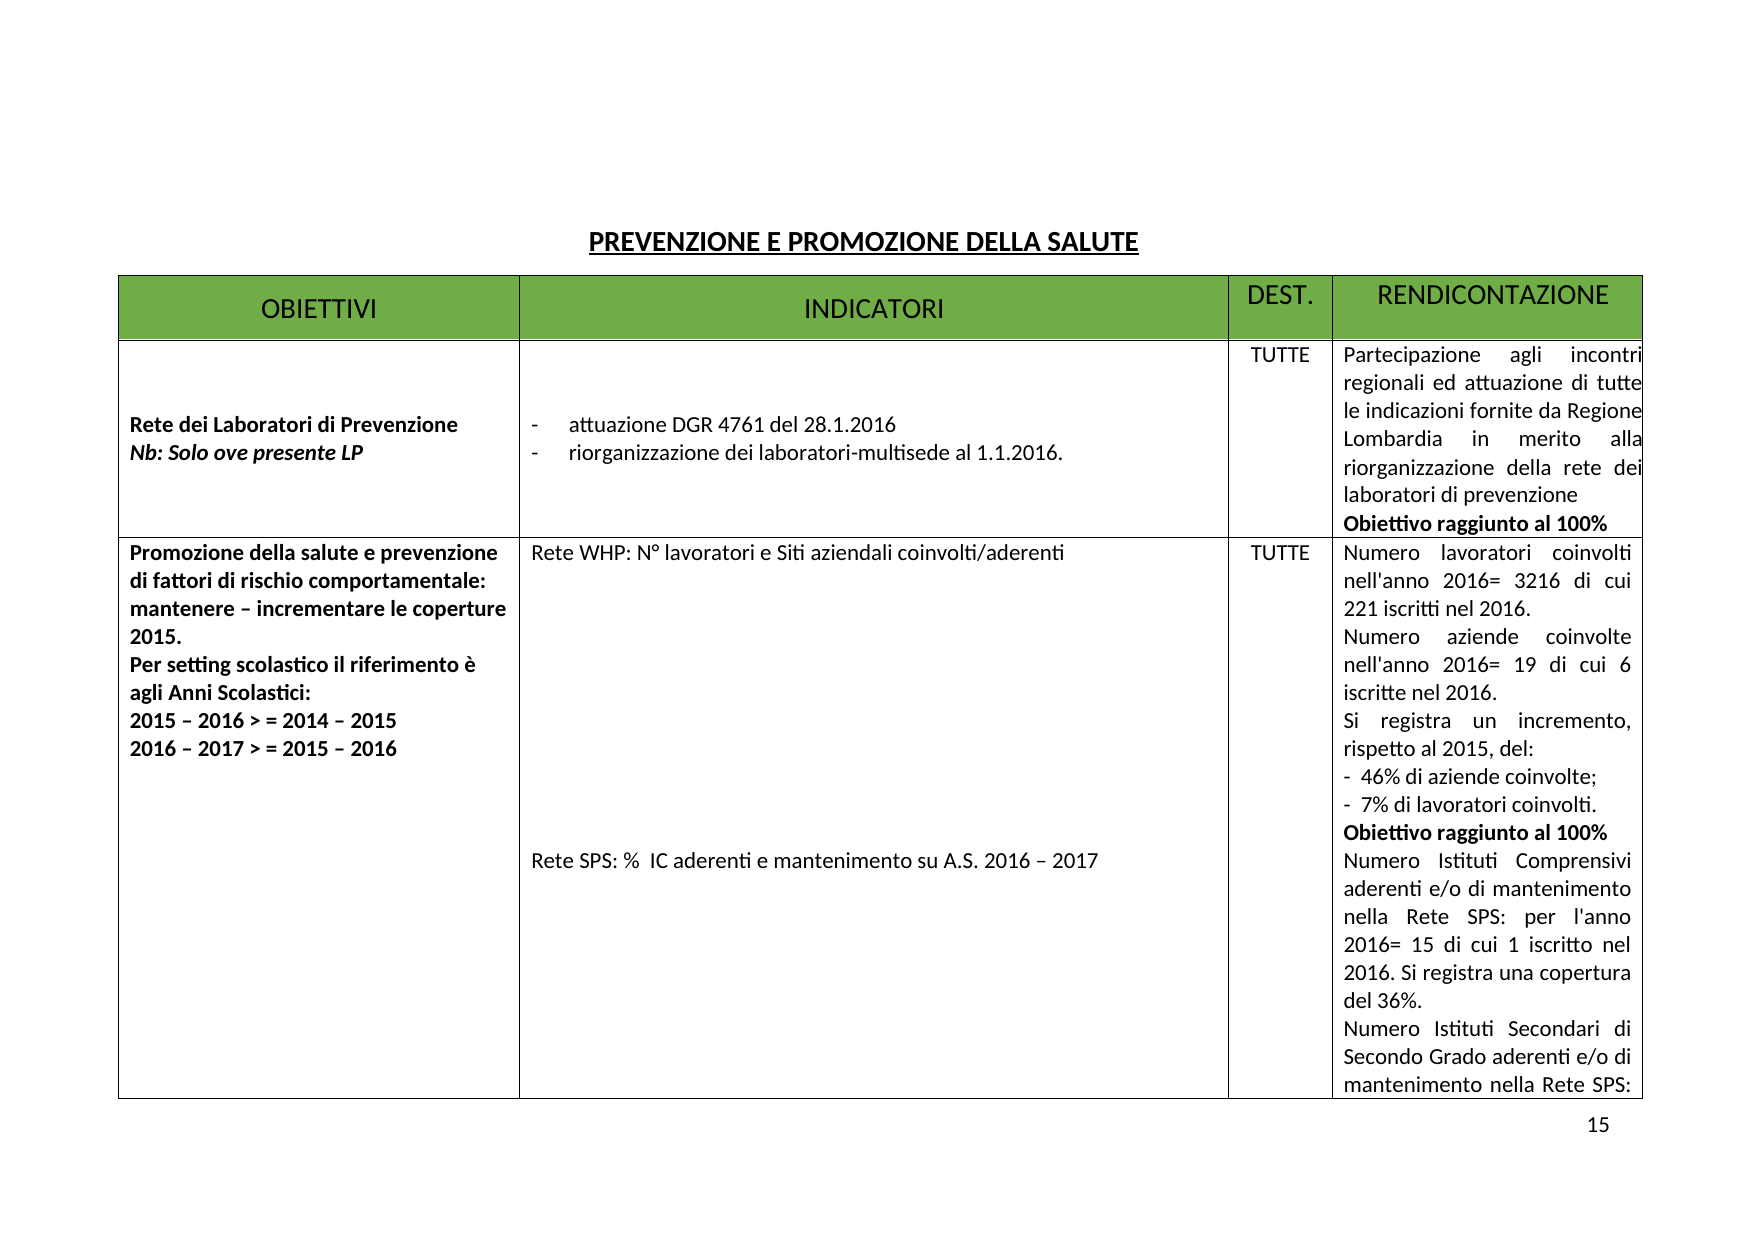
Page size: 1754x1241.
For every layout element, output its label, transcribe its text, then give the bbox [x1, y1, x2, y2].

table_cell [119, 538, 519, 1098]
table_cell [520, 538, 1228, 1098]
table_header DEST. [1229, 276, 1332, 339]
table_header OBIETTIVI [119, 276, 519, 339]
table_header INDICATORI [520, 276, 1228, 339]
table_cell Partecipazione agli incontri regionali ed attuazione di tutte le indicazioni fornite da Regione Lombardia in merito alla riorganizzazione della rete dei laboratori di prevenzione Obiettivo raggiunto al 100% [1333, 341, 1642, 537]
text PREVENZIONE E PROMOZIONE DELLA SALUTE [118, 223, 1609, 258]
table_cell TUTTE [1229, 341, 1332, 537]
table_header RENDICONTAZIONE [1333, 276, 1642, 339]
table_cell Rete dei Laboratori di Prevenzione Nb: Solo ove presente LP [119, 341, 519, 537]
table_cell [1333, 538, 1642, 1098]
table_cell attuazione DGR 4761 del 28.1.2016 riorganizzazione dei laboratori-multisede al 1.1.2016. [520, 341, 1228, 537]
table_cell TUTTE [1229, 538, 1332, 1098]
